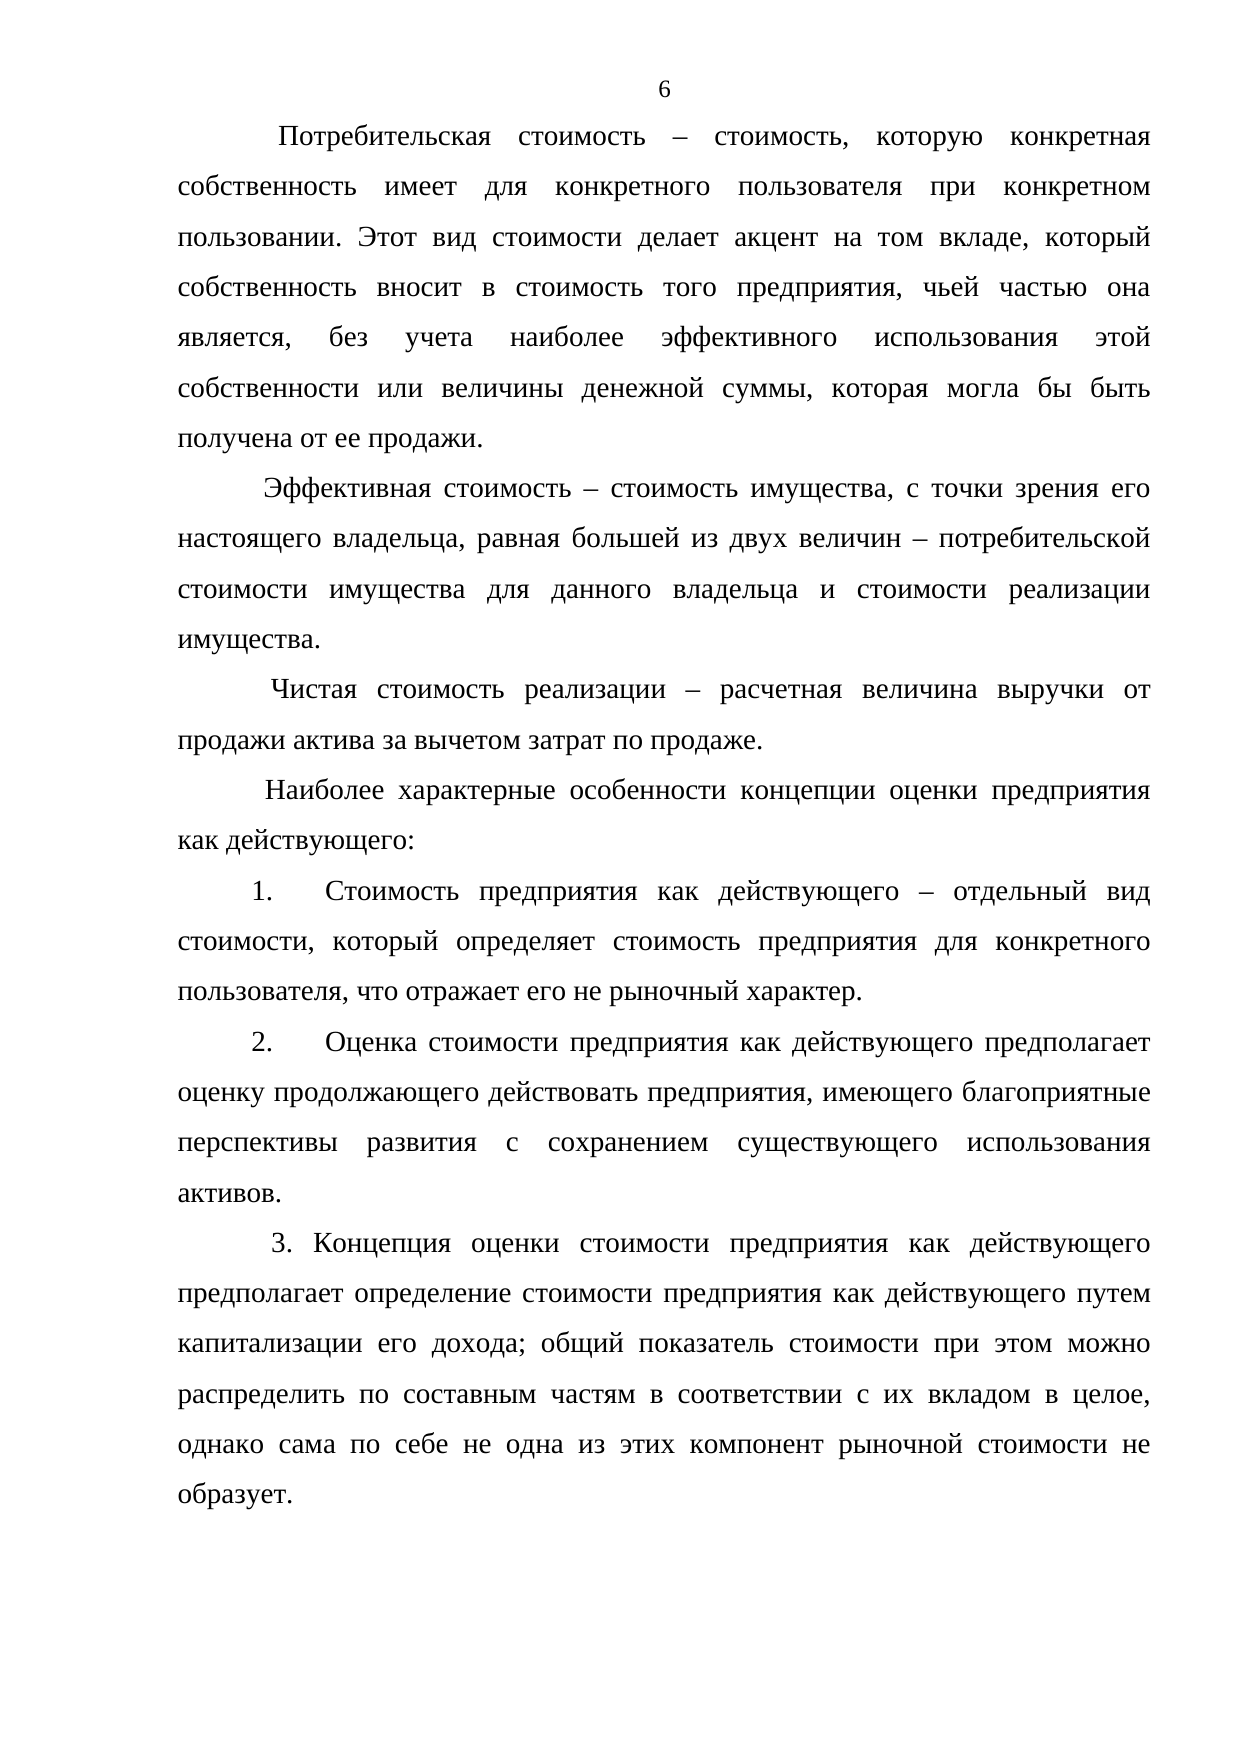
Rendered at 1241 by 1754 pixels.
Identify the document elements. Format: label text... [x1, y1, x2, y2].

list Оценка стоимости предприятия как действующего предполагает оценку продолжающего действовать предприятия, имеющего благоприятные перспективы развития с сохранением существующего использования активов. [177, 1024, 1152, 1208]
text Эффективная стоимость – стоимость имущества, с точки зрения его настоящего владельца, равная большей из двух величин – потребительской стоимости имущества для данного владельца и стоимости реализации имущества. [177, 470, 1152, 655]
text Потребительская стоимость – стоимость, которую конкретная собственность имеет для конкретного пользователя при конкретном пользовании. Этот вид стоимости делает акцент на том вкладе, который собственность вносит в стоимость того предприятия, чьей частью она является, без учета наиболее эффективного использования этой собственности или величины денежной суммы, которая могла бы быть получена от ее продажи. [177, 118, 1152, 453]
text Чистая стоимость реализации – расчетная величина выручки от продажи актива за вычетом затрат по продаже. [177, 672, 1152, 755]
list Стоимость предприятия как действующего – отдельный вид стоимости, который определяет стоимость предприятия для конкретного пользователя, что отражает его не рыночный характер. [177, 873, 1152, 1007]
text Наиболее характерные особенности концепции оценки предприятия как действующего: [177, 772, 1152, 856]
text 3. Концепция оценки стоимости предприятия как действующего предполагает определение стоимости предприятия как действующего путем капитализации его дохода; общий показатель стоимости при этом можно распределить по составным частям в соответствии с их вкладом в целое, однако сама по себе не одна из этих компонент рыночной стоимости не образует. [177, 1225, 1152, 1510]
